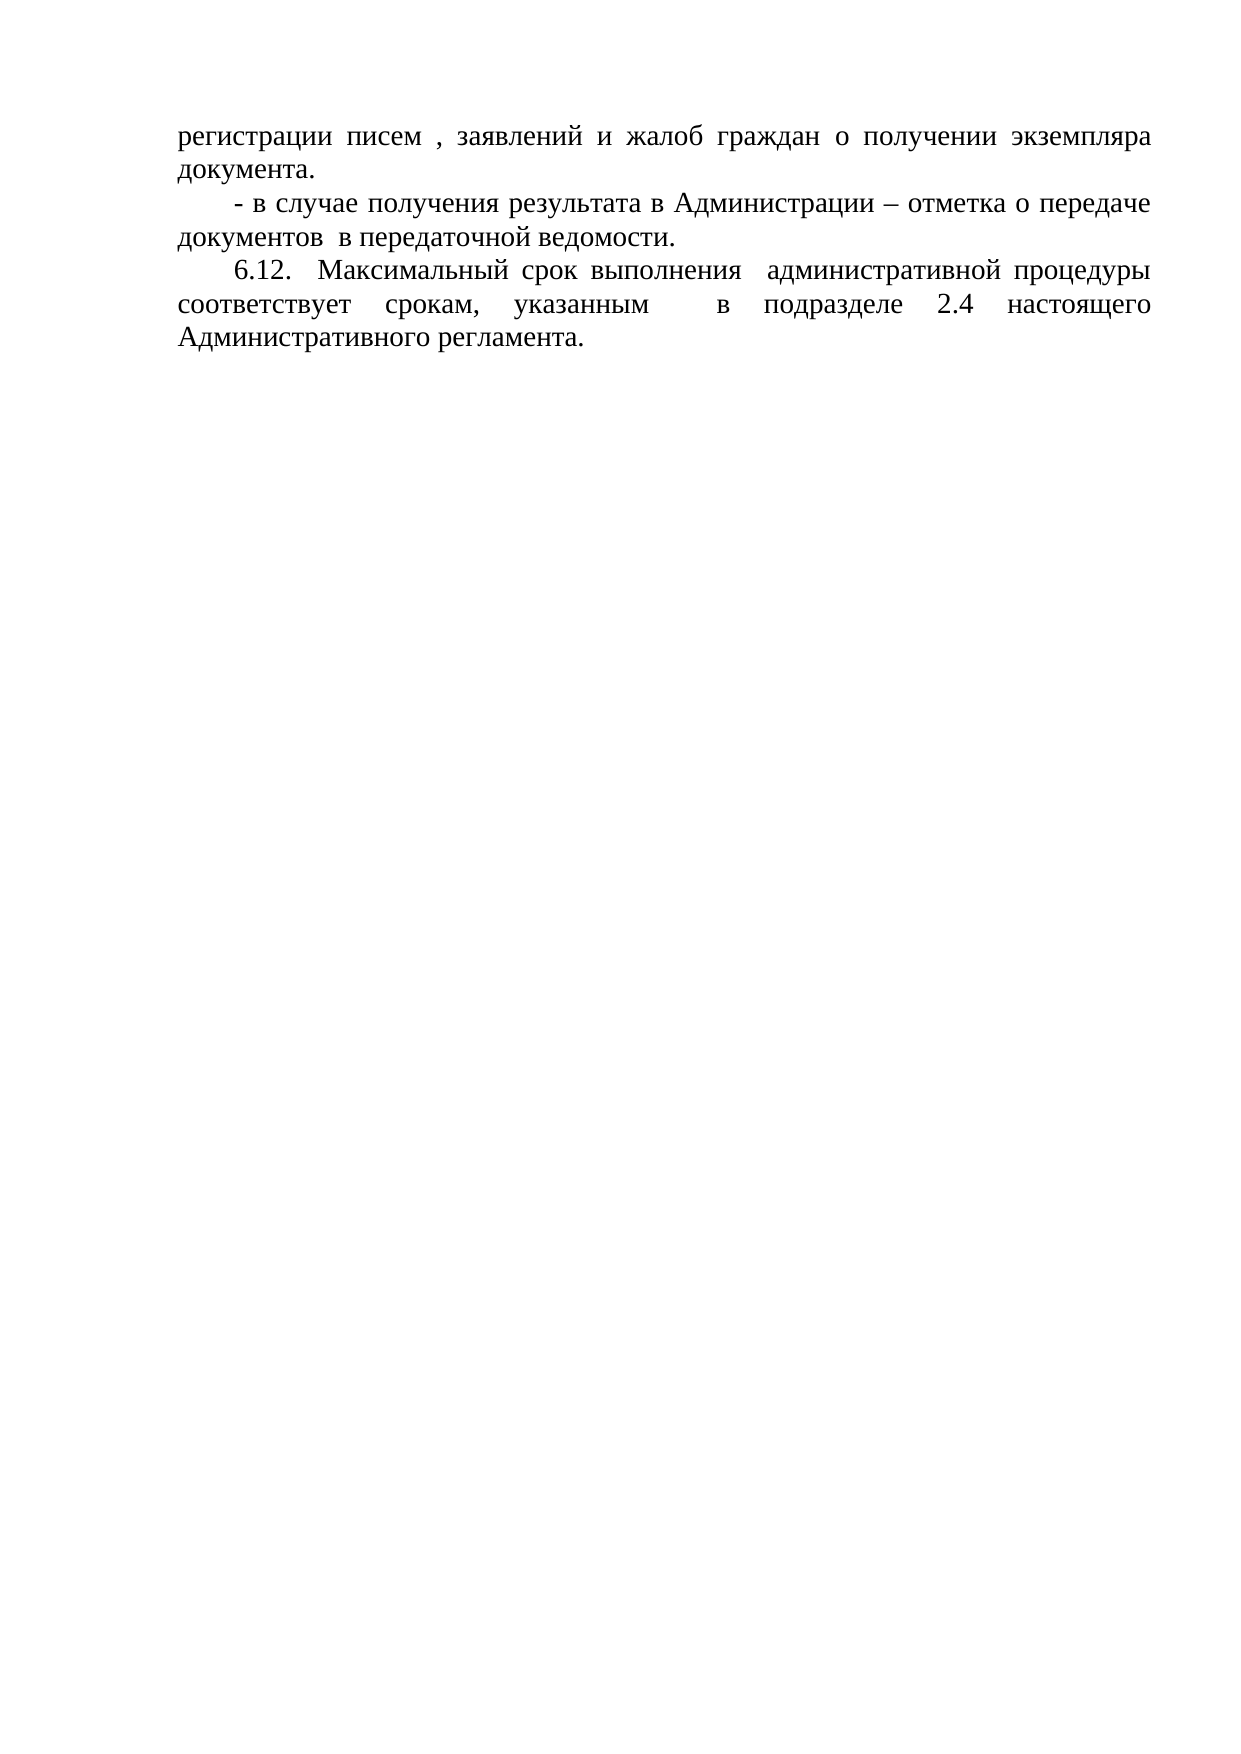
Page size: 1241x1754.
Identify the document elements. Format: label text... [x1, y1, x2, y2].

text - в случае получения результата в Администрации – отметка о передаче документов в передаточной ведомости. [177, 185, 1152, 252]
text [177, 118, 1152, 185]
text 6.12. Максимальный срок выполнения административной процедуры соответствует срокам, указанным в подразделе 2.4 настоящего Административного регламента. [177, 252, 1152, 353]
